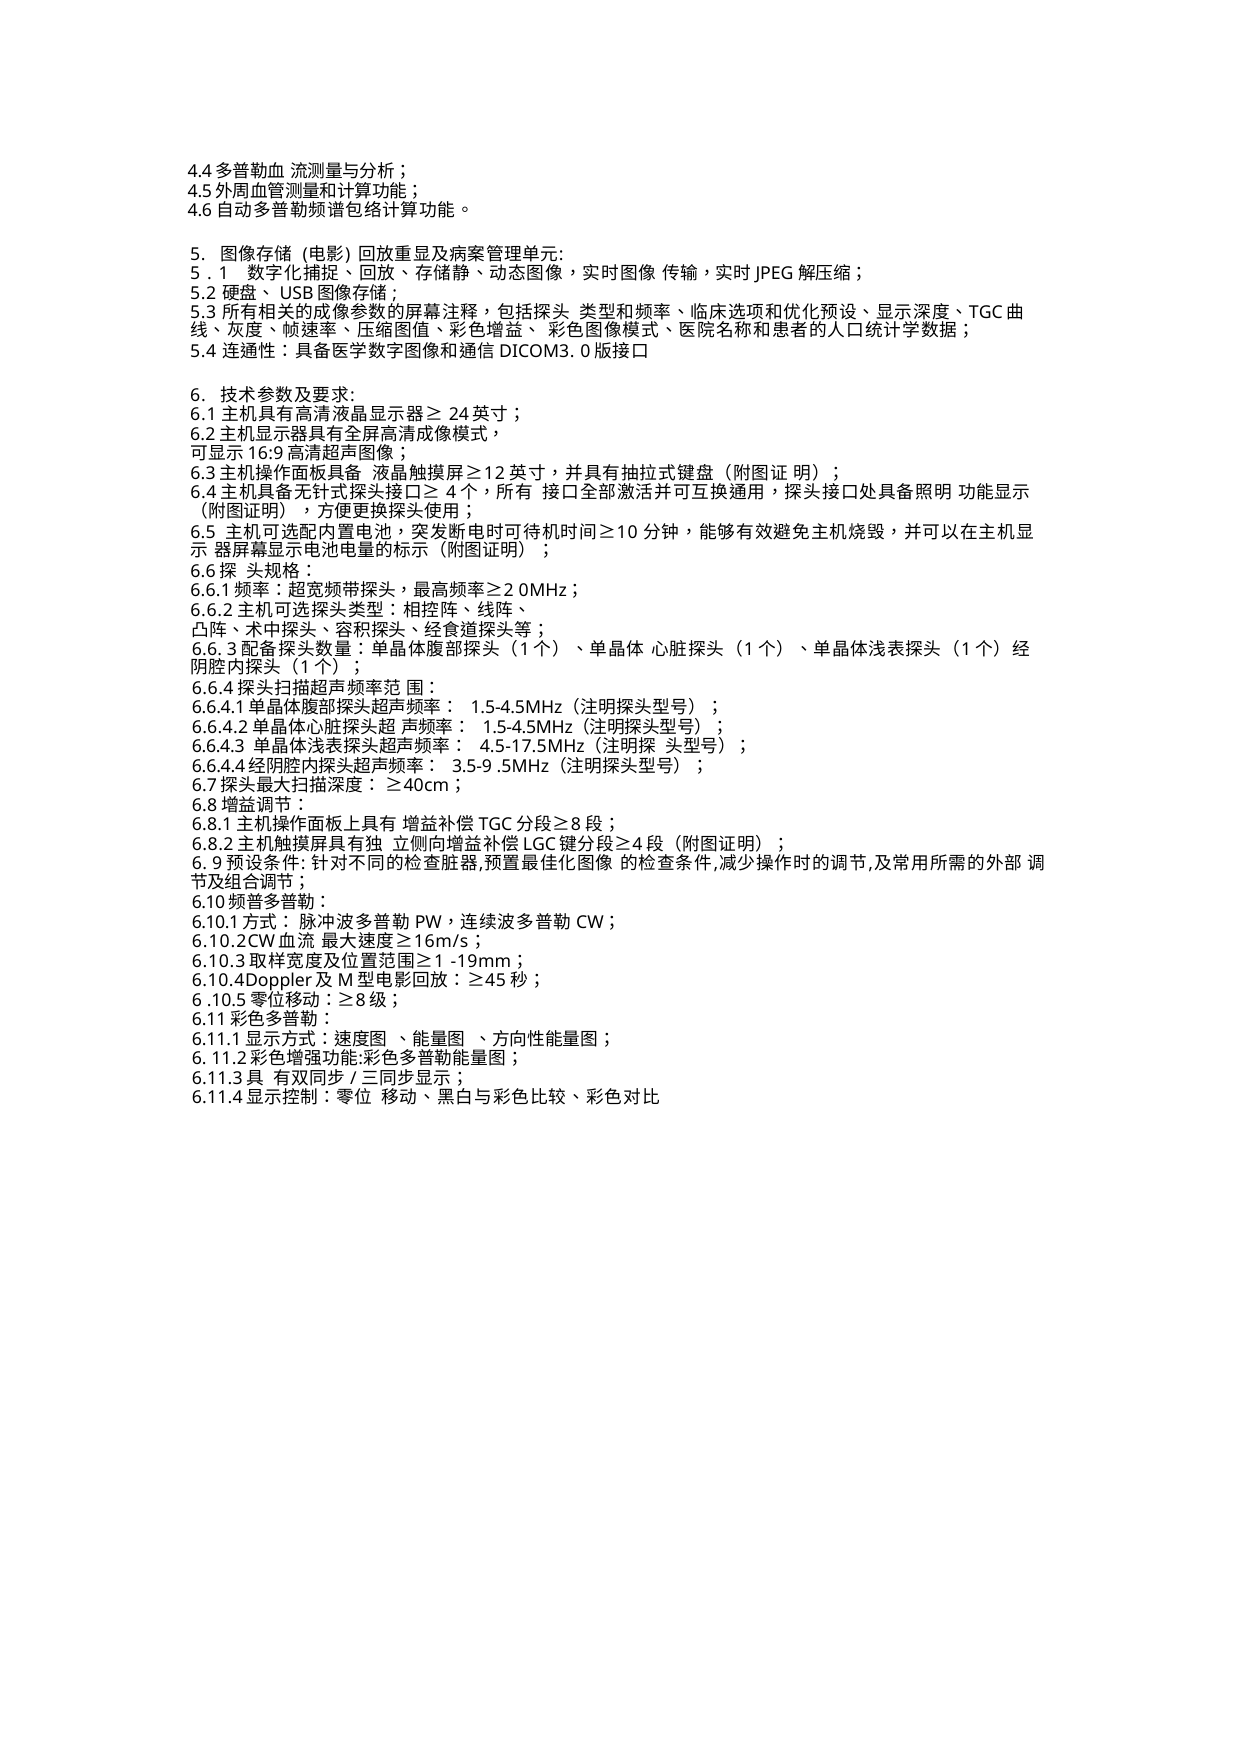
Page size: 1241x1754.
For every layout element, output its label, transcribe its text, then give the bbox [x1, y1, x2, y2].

list 图像存储 (电影) 回放重显及病案管理单元: [190, 244, 1047, 264]
text 6.6.4.4经阴腔内探头超声频率： 3.5-9 .5MHz（注明探头型号）； [190, 757, 1047, 776]
text 6.8.2主机触摸屏具有独 立侧向增益补偿LGC键分段≥4段（附图证明）； [190, 835, 1047, 854]
text 6.8.1主机操作面板上具有 增益补偿TGC分段≥8段； [190, 815, 1047, 835]
list 技术参数及要求: [190, 386, 1047, 405]
text 6 .10.5零位移动：≥8级； [190, 991, 1047, 1010]
text 6.10.1方式： 脉冲波多普勒PW，连续波多普勒CW； [190, 913, 1047, 932]
text 6.11彩色多普勒： [190, 1010, 1047, 1030]
text 6.11.1 显示方式：速度图 、能量图 、方向性能量图； [190, 1030, 1047, 1049]
text 可显示16:9高清超声图像； [190, 444, 1047, 464]
list 4.5外周血管测量和计算功能； [187, 181, 1047, 201]
list 6.1主机具有高清液晶显示器≥ 24英寸； [190, 405, 1047, 425]
text 6.11.4显示控制：零位 移动、黑白与彩色比较、彩色对比 [190, 1088, 1047, 1108]
list 所有相关的成像参数的屏幕注释，包括探头 类型和频率、临床选项和优化预设、显示深度、TGC曲线、灰度、帧速率、压缩图值、彩色增益、 彩色图像模式、医院名称和患者的人口统计学数据； [190, 303, 1047, 342]
text 凸阵、术中探头、容积探头、经食道探头等； [190, 620, 1047, 640]
text 6.10.3取样宽度及位置范围≥1 -19mm； [190, 952, 1047, 971]
list 数字化捕捉、回放、存储静、动态图像，实时图像 传输，实时 JPEG 解压缩； [190, 264, 1047, 283]
text 6.6探 头规格： [190, 562, 1047, 581]
text 6.6. 3配备探头数量：单晶体腹部探头（1个）、单晶体 心脏探头（1个）、单晶体浅表探头（1个）经阴腔内探头（1个）； [190, 640, 1047, 679]
text 6.6.4.3 单晶体浅表探头超声频率： 4.5-17.5MHz（注明探 头型号）； [190, 737, 1047, 757]
text 6.6.2主机可选探头类型：相控阵、线阵、 [190, 601, 1047, 620]
text 6.3主机操作面板具备 液晶触摸屏≥12英寸，并具有抽拉式键盘（附图证 明）； [190, 464, 1047, 483]
text 6.6.4.1单晶体腹部探头超声频率： 1.5-4.5MHz（注明探头型号）； [190, 698, 1047, 718]
text 6.10.4Doppler及M型电影回放：≥45秒； [190, 971, 1047, 991]
text 6.7探头最大扫描深度： ≥40cm； [190, 776, 1047, 796]
list 4.6 自动多普勒频谱包络计算功能。 [187, 201, 1047, 220]
text 6. 11.2彩色增强功能:彩色多普勒能量图； [190, 1049, 1047, 1069]
text 6.6.1频率：超宽频带探头，最高频率≥2 0MHz； [190, 581, 1047, 601]
text 6.10频普多普勒： [190, 893, 1047, 913]
list 硬盘、 USB图像存储 ; [190, 283, 1047, 303]
text 6.5 主机可选配内置电池，突发断电时可待机时间≥10 分钟，能够有效避免主机烧毁，并可以在主机显示 器屏幕显示电池电量的标示（附图证明）； [190, 523, 1047, 562]
text 6.4主机具备无针式探头接口≥ 4个，所有 接口全部激活并可互换通用，探头接口处具备照明 功能显示（附图证明），方便更换探头使用； [190, 483, 1047, 522]
text 6.11.3具 有双同步 / 三同步显示； [190, 1069, 1047, 1088]
list 6.2主机显示器具有全屏高清成像模式， [190, 425, 1047, 444]
list 连通性：具备医学数字图像和通信DICOM3. 0版接口 [190, 342, 1047, 362]
text 6.8增益调节： [190, 796, 1047, 815]
text 6. 9预设条件: 针对不同的检查脏器,预置最佳化图像 的检查条件,减少操作时的调节,及常用所需的外部 调节及组合调节； [190, 854, 1047, 893]
list 4.4多普勒血 流测量与分析； [187, 162, 1047, 181]
text 6.10.2CW血流 最大速度≥16m/s； [190, 932, 1047, 952]
text 6.6.4探头扫描超声频率范 围： [190, 679, 1047, 698]
text 6.6.4.2单晶体心脏探头超 声频率： 1.5-4.5MHz（注明探头型号）； [190, 718, 1047, 737]
